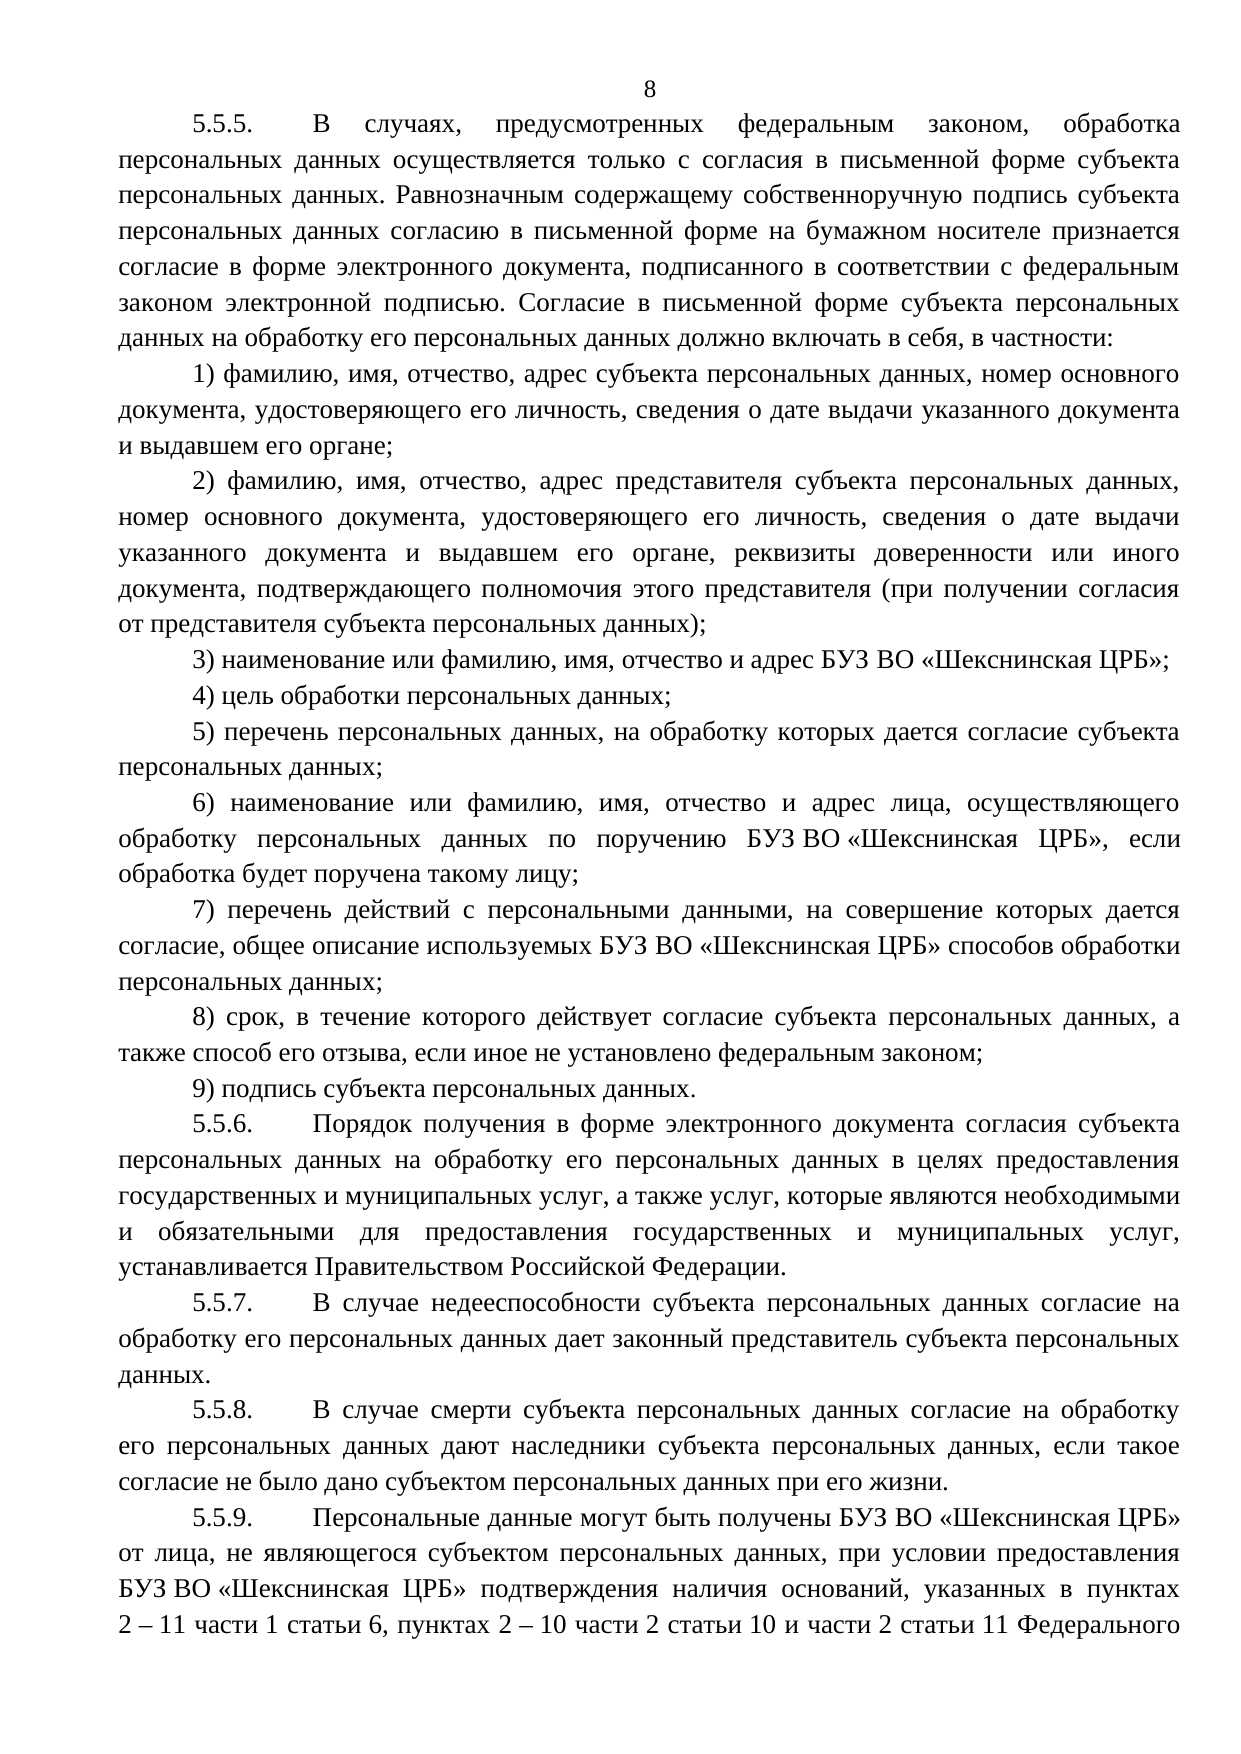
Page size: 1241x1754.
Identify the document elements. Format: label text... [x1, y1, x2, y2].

text 3) наименование или фамилию, имя, отчество и адрес БУЗ ВО «Шекснинская ЦРБ»; [118, 643, 1181, 674]
text Порядок получения в форме электронного документа согласия субъекта персональных данных на обработку его персональных данных в целях предоставления государственных и муниципальных услуг, а также услуг, которые являются необходимыми и обязательными для предоставления государственных и муниципальных услуг, устанавливается Правительством Российской Федерации. [118, 1108, 1181, 1282]
text В случае смерти субъекта персональных данных согласие на обработку его персональных данных дают наследники субъекта персональных данных, если такое согласие не было дано субъектом персональных данных при его жизни. [118, 1393, 1181, 1496]
text 8) срок, в течение которого действует согласие субъекта персональных данных, а также способ его отзыва, если иное не установлено федеральным законом; [118, 1000, 1181, 1067]
text 5) перечень персональных данных, на обработку которых дается согласие субъекта персональных данных; [118, 714, 1181, 781]
text 7) перечень действий с персональными данными, на совершение которых дается согласие, общее описание используемых БУЗ ВО «Шекснинская ЦРБ» способов обработки персональных данных; [118, 893, 1181, 996]
text 4) цель обработки персональных данных; [118, 679, 1181, 710]
text 1) фамилию, имя, отчество, адрес субъекта персональных данных, номер основного документа, удостоверяющего его личность, сведения о дате выдачи указанного документа и выдавшем его органе; [118, 357, 1181, 460]
text В случаях, предусмотренных федеральным законом, обработка персональных данных осуществляется только с согласия в письменной форме субъекта персональных данных. Равнозначным содержащему собственноручную подпись субъекта персональных данных согласию в письменной форме на бумажном носителе признается согласие в форме электронного документа, подписанного в соответствии с федеральным законом электронной подписью. Согласие в письменной форме субъекта персональных данных на обработку его персональных данных должно включать в себя, в частности: [118, 107, 1181, 353]
text 9) подпись субъекта персональных данных. [118, 1072, 1181, 1103]
text 6) наименование или фамилию, имя, отчество и адрес лица, осуществляющего обработку персональных данных по поручению БУЗ ВО «Шекснинская ЦРБ», если обработка будет поручена такому лицу; [118, 786, 1181, 889]
text 2) фамилию, имя, отчество, адрес представителя субъекта персональных данных, номер основного документа, удостоверяющего его личность, сведения о дате выдачи указанного документа и выдавшем его органе, реквизиты доверенности или иного документа, подтверждающего полномочия этого представителя (при получении согласия от представителя субъекта персональных данных); [118, 464, 1181, 638]
text В случае недееспособности субъекта персональных данных согласие на обработку его персональных данных дает законный представитель субъекта персональных данных. [118, 1286, 1181, 1389]
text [118, 1501, 1181, 1639]
